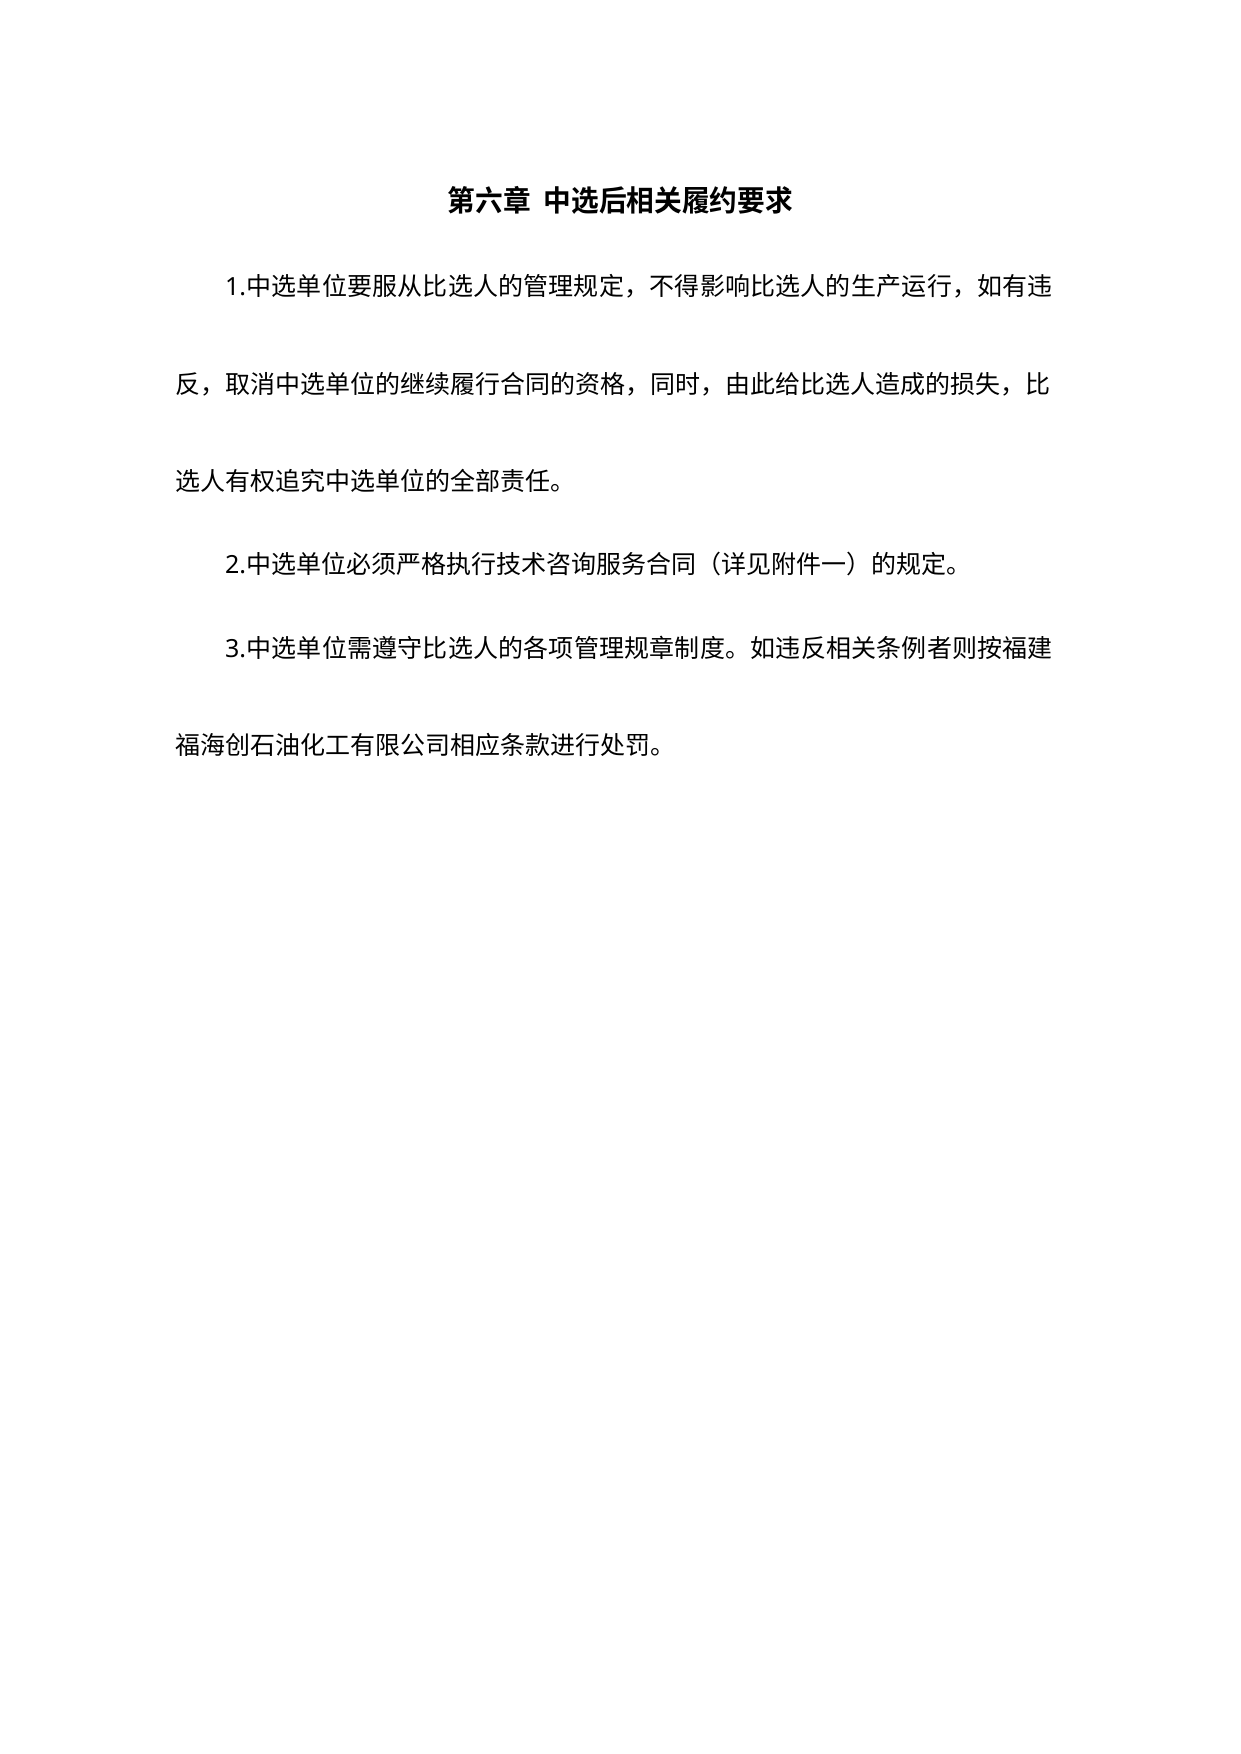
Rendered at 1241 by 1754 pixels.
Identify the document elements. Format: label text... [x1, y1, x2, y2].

text 第六章 中选后相关履约要求 [175, 166, 1065, 231]
text 3.中选单位需遵守比选人的各项管理规章制度。如违反相关条例者则按福建福海创石油化工有限公司相应条款进行处罚。 [175, 614, 1053, 776]
text 2.中选单位必须严格执行技术咨询服务合同（详见附件一）的规定。 [175, 531, 1053, 596]
text 1.中选单位要服从比选人的管理规定，不得影响比选人的生产运行，如有违反，取消中选单位的继续履行合同的资格，同时，由此给比选人造成的损失，比选人有权追究中选单位的全部责任。 [175, 252, 1053, 512]
